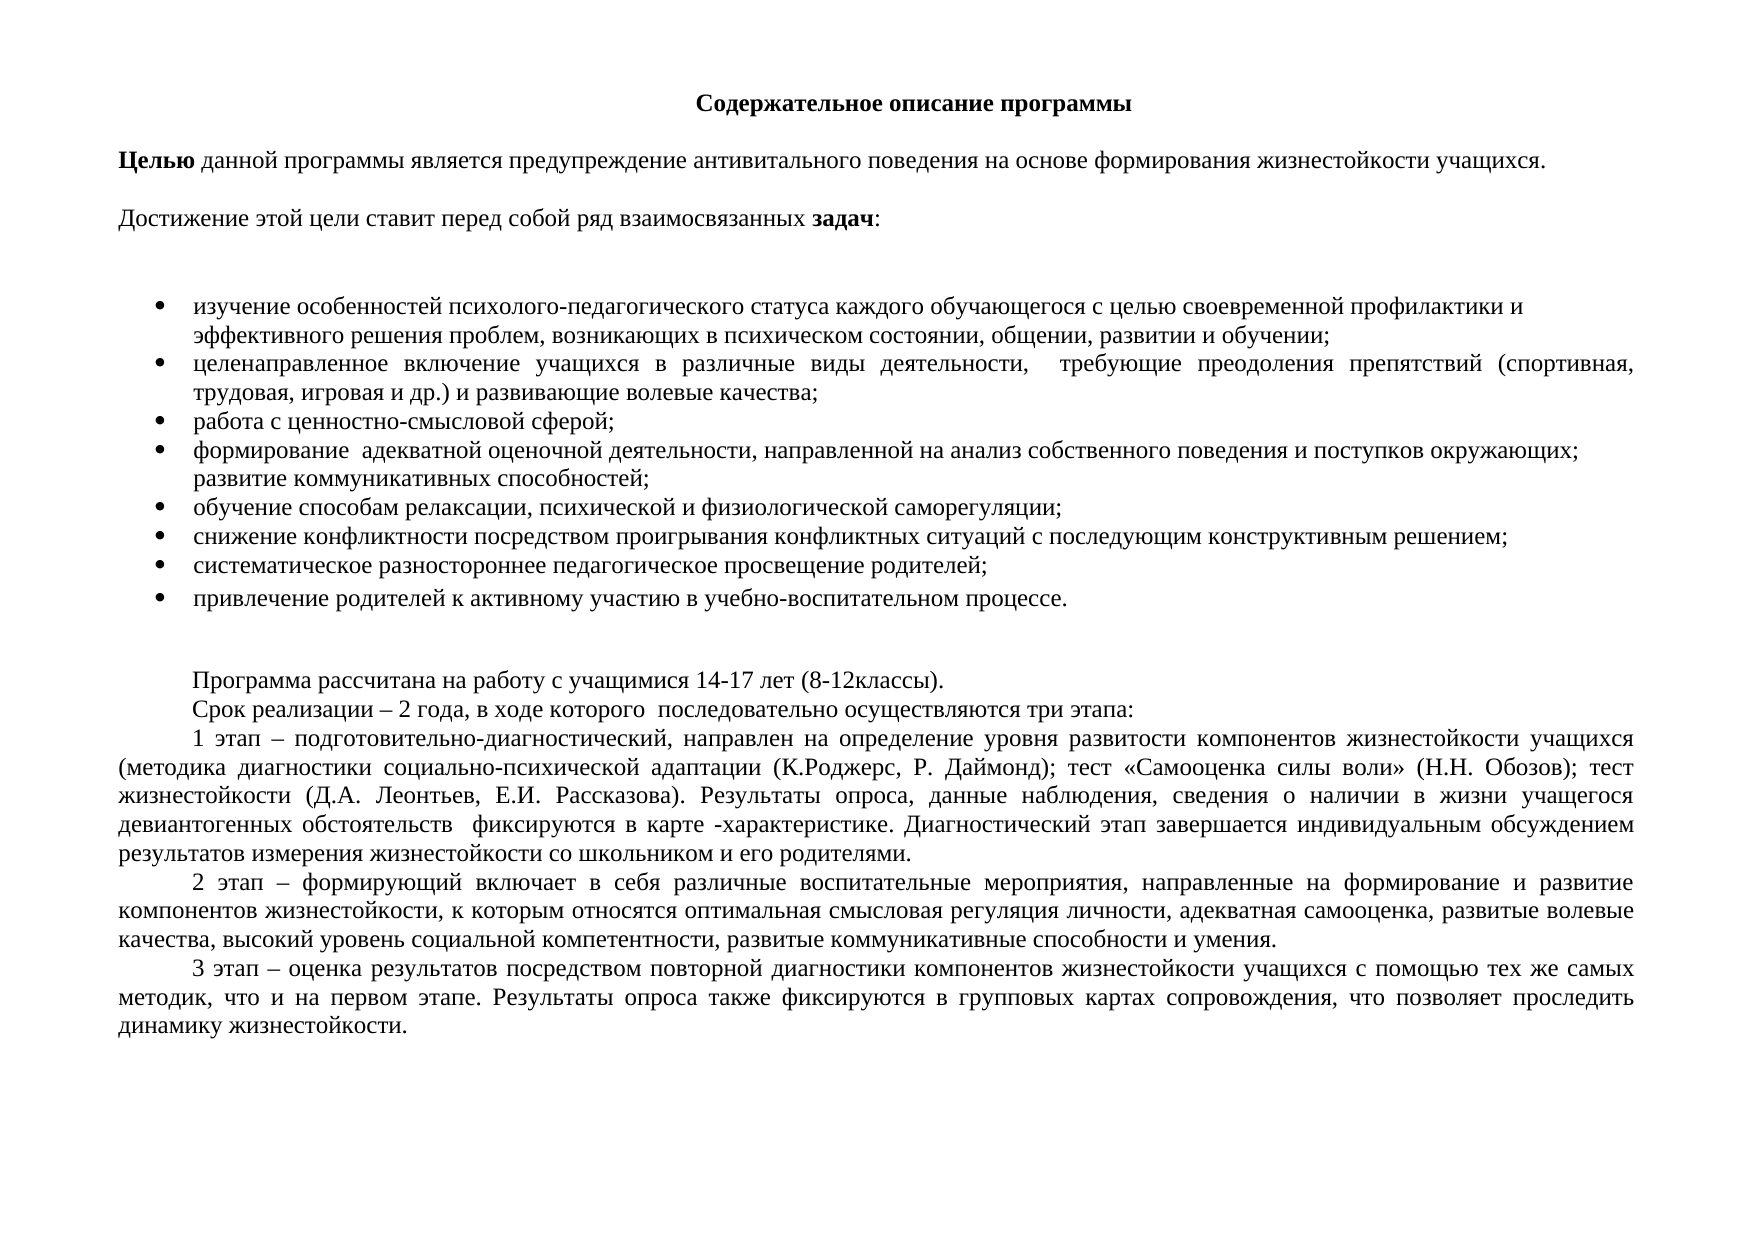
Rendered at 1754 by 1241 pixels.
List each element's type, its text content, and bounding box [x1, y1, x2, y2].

list обучение способам релаксации, психической и физиологической саморегуляции; [156, 492, 1636, 521]
text 1 этап – подготовительно-диагностический, направлен на определение уровня развитости компонентов жизнестойкости учащихся (методика диагностики социально-психической адаптации (К.Роджерс, Р. Даймонд); тест «Самооценка силы воли» (Н.Н. Обозов); тест жизнестойкости (Д.А. Леонтьев, Е.И. Рассказова). Результаты опроса, данные наблюдения, сведения о наличии в жизни учащегося девиантогенных обстоятельств фиксируются в карте -характеристике. Диагностический этап завершается индивидуальным обсуждением результатов измерения жизнестойкости со школьником и его родителями. [118, 723, 1636, 867]
list формирование адекватной оценочной деятельности, направленной на анализ собственного поведения и поступков окружающих; развитие коммуникативных способностей; [156, 435, 1636, 492]
text 2 этап – формирующий включает в себя различные воспитательные мероприятия, направленные на формирование и развитие компонентов жизнестойкости, к которым относятся оптимальная смысловая регуляция личности, адекватная самооценка, развитые волевые качества, высокий уровень социальной компетентности, развитые коммуникативные способности и умения. [118, 867, 1636, 953]
text Содержательное описание программы [118, 88, 1636, 117]
text 3 этап – оценка результатов посредством повторной диагностики компонентов жизнестойкости учащихся с помощью тех же самых методик, что и на первом этапе. Результаты опроса также фиксируются в групповых картах сопровождения, что позволяет проследить динамику жизнестойкости. [118, 953, 1636, 1039]
list снижение конфликтности посредством проигрывания конфликтных ситуаций с последующим конструктивным решением; [156, 521, 1636, 550]
list целенаправленное включение учащихся в различные виды деятельности, требующие преодоления препятствий (спортивная, трудовая, игровая и др.) и развивающие волевые качества; [156, 348, 1636, 406]
list систематическое разностороннее педагогическое просвещение родителей; [156, 550, 1636, 578]
list работа с ценностно-смысловой сферой; [156, 406, 1636, 435]
text Программа рассчитана на работу с учащимися 14-17 лет (8-12классы). [118, 665, 1636, 694]
text Целью данной программы является предупреждение антивитального поведения на основе формирования жизнестойкости учащихся. [118, 145, 1636, 174]
list привлечение родителей к активному участию в учебно-воспитательном процессе. [156, 583, 1636, 611]
text Срок реализации – 2 года, в ходе которого последовательно осуществляются три этапа: [118, 694, 1636, 723]
text Достижение этой цели ставит перед собой ряд взаимосвязанных задач: [118, 203, 1636, 232]
list изучение особенностей психолого-педагогического статуса каждого обучающегося с целью своевременной профилактики и эффективного решения проблем, возникающих в психическом состоянии, общении, развитии и обучении; [156, 291, 1636, 348]
